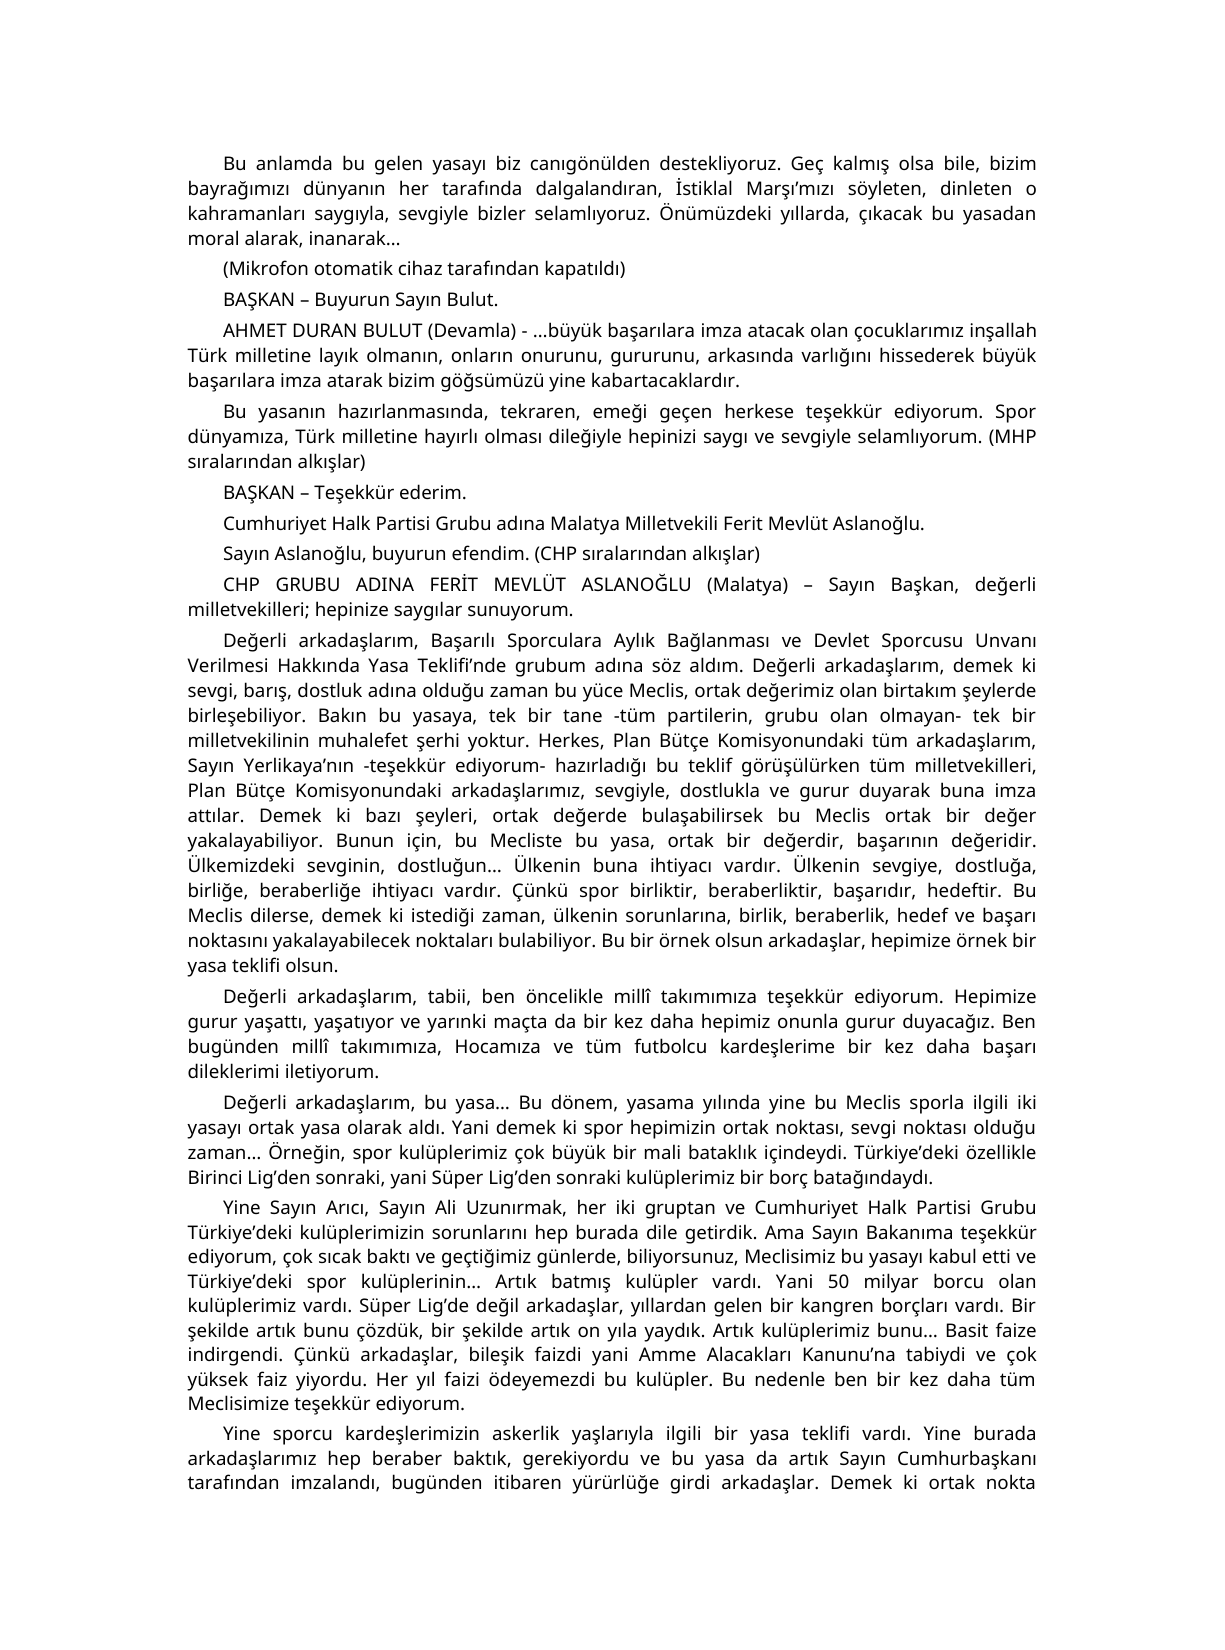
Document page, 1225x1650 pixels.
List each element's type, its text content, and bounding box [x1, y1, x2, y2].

text Cumhuriyet Halk Partisi Grubu adına Malatya Milletvekili Ferit Mevlüt Aslanoğlu. [187, 510, 1037, 535]
text Sayın Aslanoğlu, buyurun efendim. (CHP sıralarından alkışlar) [187, 541, 1037, 566]
text (Mikrofon otomatik cihaz tarafından kapatıldı) [187, 256, 1037, 281]
text Değerli arkadaşlarım, tabii, ben öncelikle millî takımımıza teşekkür ediyorum. Hepimize gurur yaşattı, yaşatıyor ve yarınki maçta da bir kez daha hepimiz onunla gurur duyacağız. Ben bugünden millî takımımıza, Hocamıza ve tüm futbolcu kardeşlerime bir kez daha başarı dileklerimi iletiyorum. [187, 983, 1037, 1083]
text BAŞKAN – Buyurun Sayın Bulut. [187, 287, 1037, 312]
text Değerli arkadaşlarım, bu yasa… Bu dönem, yasama yılında yine bu Meclis sporla ilgili iki yasayı ortak yasa olarak aldı. Yani demek ki spor hepimizin ortak noktası, sevgi noktası olduğu zaman… Örneğin, spor kulüplerimiz çok büyük bir mali bataklık içindeydi. Türkiye’deki özellikle Birinci Lig’den sonraki, yani Süper Lig’den sonraki kulüplerimiz bir borç batağındaydı. [187, 1089, 1037, 1189]
text Bu yasanın hazırlanmasında, tekraren, emeği geçen herkese teşekkür ediyorum. Spor dünyamıza, Türk milletine hayırlı olması dileğiyle hepinizi saygı ve sevgiyle selamlıyorum. (MHP sıralarından alkışlar) [187, 398, 1037, 473]
text BAŞKAN – Teşekkür ederim. [187, 479, 1037, 504]
text Bu anlamda bu gelen yasayı biz canıgönülden destekliyoruz. Geç kalmış olsa bile, bizim bayrağımızı dünyanın her tarafında dalgalandıran, İstiklal Marşı’mızı söyleten, dinleten o kahramanları saygıyla, sevgiyle bizler selamlıyoruz. Önümüzdeki yıllarda, çıkacak bu yasadan moral alarak, inanarak… [187, 150, 1037, 250]
text Değerli arkadaşlarım, Başarılı Sporculara Aylık Bağlanması ve Devlet Sporcusu Unvanı Verilmesi Hakkında Yasa Teklifi’nde grubum adına söz aldım. Değerli arkadaşlarım, demek ki sevgi, barış, dostluk adına olduğu zaman bu yüce Meclis, ortak değerimiz olan birtakım şeylerde birleşebiliyor. Bakın bu yasaya, tek bir tane -tüm partilerin, grubu olan olmayan- tek bir milletvekilinin muhalefet şerhi yoktur. Herkes, Plan Bütçe Komisyonundaki tüm arkadaşlarım, Sayın Yerlikaya’nın -teşekkür ediyorum- hazırladığı bu teklif görüşülürken tüm milletvekilleri, Plan Bütçe Komisyonundaki arkadaşlarımız, sevgiyle, dostlukla ve gurur duyarak buna imza attılar. Demek ki bazı şeyleri, ortak değerde bulaşabilirsek bu Meclis ortak bir değer yakalayabiliyor. Bunun için, bu Mecliste bu yasa, ortak bir değerdir, başarının değeridir. Ülkemizdeki sevginin, dostluğun… Ülkenin buna ihtiyacı vardır. Ülkenin sevgiye, dostluğa, birliğe, beraberliğe ihtiyacı vardır. Çünkü spor birliktir, beraberliktir, başarıdır, hedeftir. Bu Meclis dilerse, demek ki istediği zaman, ülkenin sorunlarına, birlik, beraberlik, hedef ve başarı noktasını yakalayabilecek noktaları bulabiliyor. Bu bir örnek olsun arkadaşlar, hepimize örnek bir yasa teklifi olsun. [187, 627, 1037, 977]
text AHMET DURAN BULUT (Devamla) - …büyük başarılara imza atacak olan çocuklarımız inşallah Türk milletine layık olmanın, onların onurunu, gururunu, arkasında varlığını hissederek büyük başarılara imza atarak bizim göğsümüzü yine kabartacaklardır. [187, 317, 1037, 392]
text CHP GRUBU ADINA FERİT MEVLÜT ASLANOĞLU (Malatya) – Sayın Başkan, değerli milletvekilleri; hepinize saygılar sunuyorum. [187, 572, 1037, 622]
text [187, 1421, 1037, 1494]
text Yine Sayın Arıcı, Sayın Ali Uzunırmak, her iki gruptan ve Cumhuriyet Halk Partisi Grubu Türkiye’deki kulüplerimizin sorunlarını hep burada dile getirdik. Ama Sayın Bakanıma teşekkür ediyorum, çok sıcak baktı ve geçtiğimiz günlerde, biliyorsunuz, Meclisimiz bu yasayı kabul etti ve Türkiye’deki spor kulüplerinin… Artık batmış kulüpler vardı. Yani 50 milyar borcu olan kulüplerimiz vardı. Süper Lig’de değil arkadaşlar, yıllardan gelen bir kangren borçları vardı. Bir şekilde artık bunu çözdük, bir şekilde artık on yıla yaydık. Artık kulüplerimiz bunu… Basit faize indirgendi. Çünkü arkadaşlar, bileşik faizdi yani Amme Alacakları Kanunu’na tabiydi ve çok yüksek faiz yiyordu. Her yıl faizi ödeyemezdi bu kulüpler. Bu nedenle ben bir kez daha tüm Meclisimize teşekkür ediyorum. [187, 1195, 1037, 1415]
